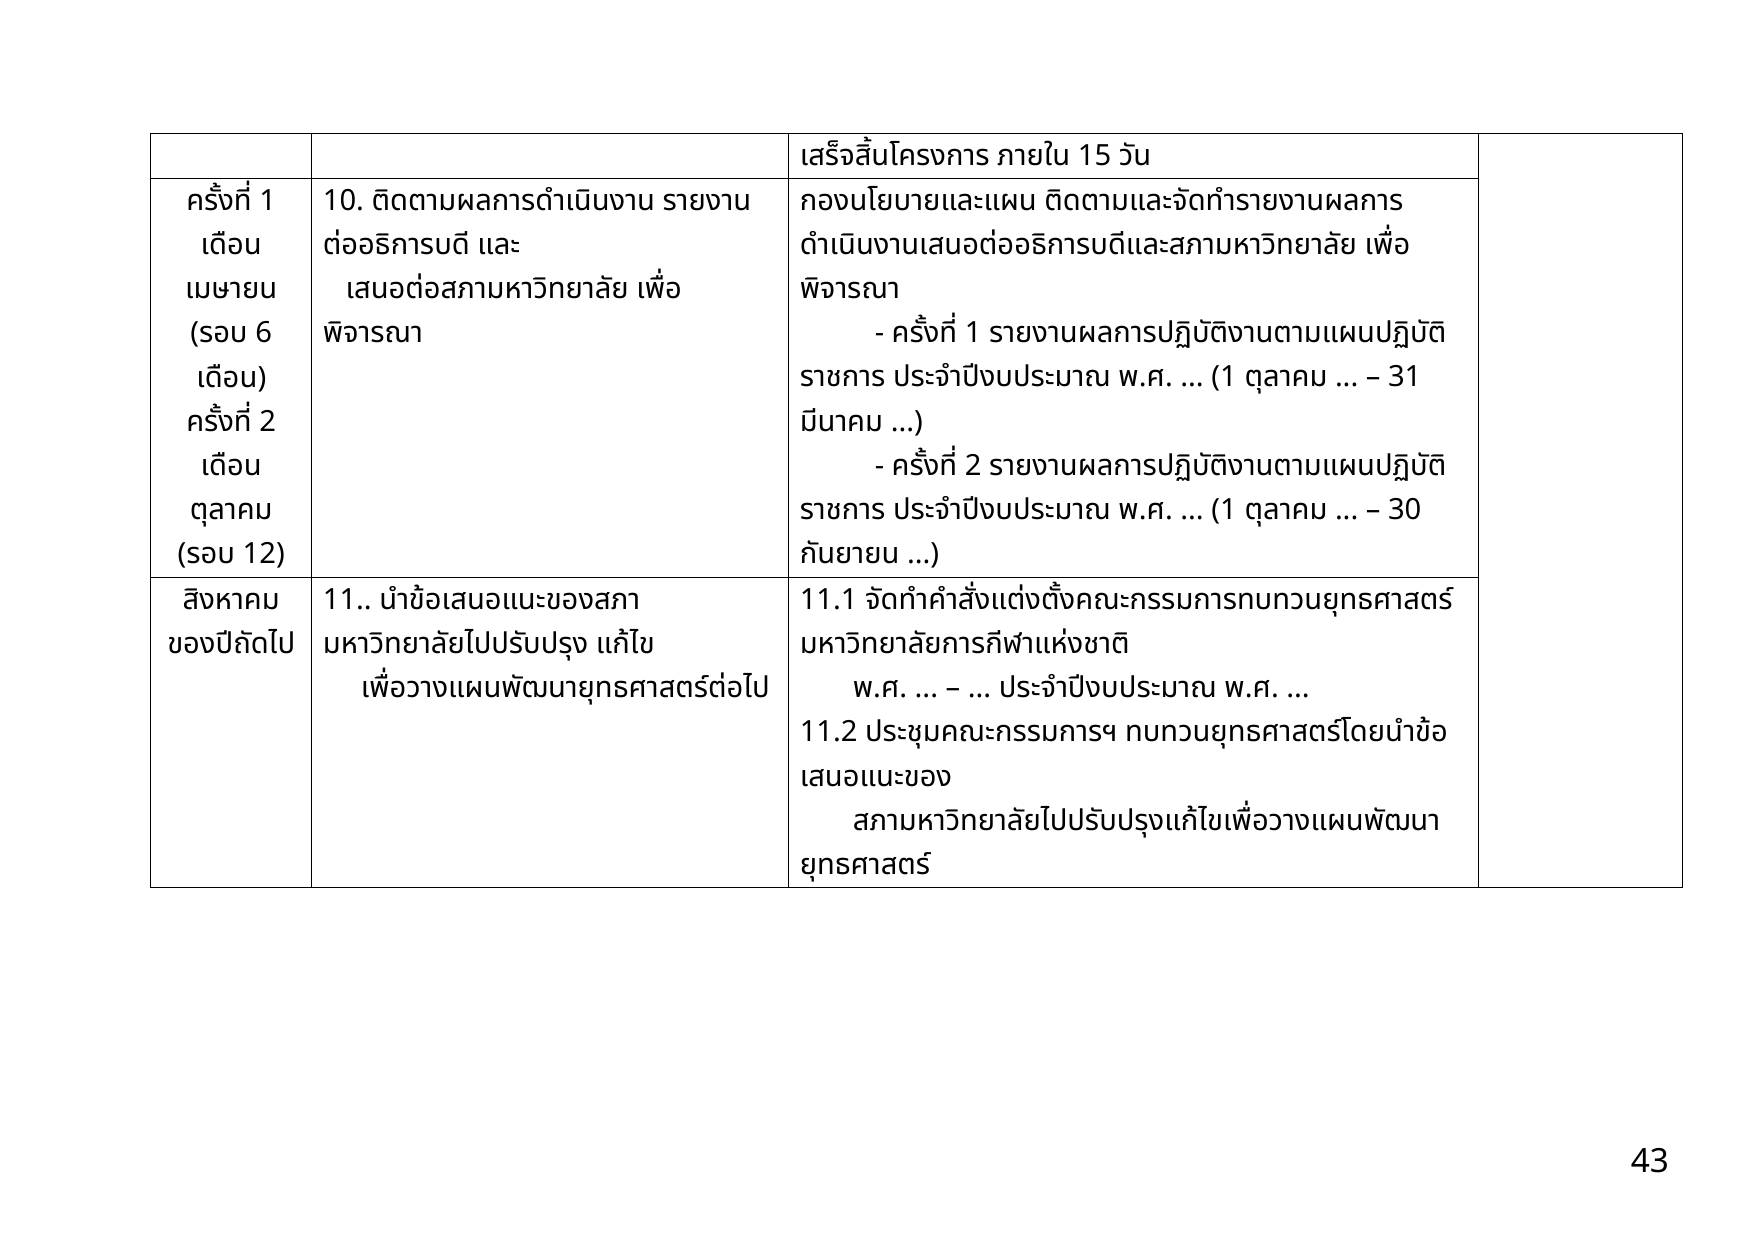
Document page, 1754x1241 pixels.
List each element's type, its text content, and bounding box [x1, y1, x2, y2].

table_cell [789, 134, 1478, 178]
table_cell ครั้งที่ 1 เดือนเมษายน (รอบ 6 เดือน) ครั้งที่ 2 เดือนตุลาคม (รอบ 12) [151, 179, 311, 577]
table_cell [312, 134, 788, 178]
table_cell กองนโยบายและแผน ติดตามและจัดทำรายงานผลการดำเนินงานเสนอต่ออธิการบดีและสภามหาวิทยาลัย เพื่อพิจารณา - ครั้งที่ 1 รายงานผลการปฏิบัติงานตามแผนปฏิบัติราชการ ประจำปีงบประมาณ พ.ศ. ... (1 ตุลาคม ... – 31 มีนาคม ...) - ครั้งที่ 2 รายงานผลการปฏิบัติงานตามแผนปฏิบัติราชการ ประจำปีงบประมาณ พ.ศ. ... (1 ตุลาคม ... – 30 กันยายน ...) [789, 179, 1478, 577]
table_cell 11.. นำข้อเสนอแนะของสภามหาวิทยาลัยไปปรับปรุง แก้ไข เพื่อวางแผนพัฒนายุทธศาสตร์ต่อไป [312, 578, 788, 887]
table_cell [151, 134, 311, 178]
table_cell 11.1 จัดทำคำสั่งแต่งตั้งคณะกรรมการทบทวนยุทธศาสตร์มหาวิทยาลัยการกีฬาแห่งชาติ พ.ศ. ... – ... ประจำปีงบประมาณ พ.ศ. ... 11.2 ประชุมคณะกรรมการฯ ทบทวนยุทธศาสตร์โดยนำข้อเสนอแนะของ สภามหาวิทยาลัยไปปรับปรุงแก้ไขเพื่อวางแผนพัฒนายุทธศาสตร์ [789, 578, 1478, 887]
table_cell สิงหาคม ของปีถัดไป [151, 578, 311, 887]
table_cell [1479, 134, 1682, 887]
table_cell 10. ติดตามผลการดำเนินงาน รายงานต่ออธิการบดี และ เสนอต่อสภามหาวิทยาลัย เพื่อพิจารณา [312, 179, 788, 577]
